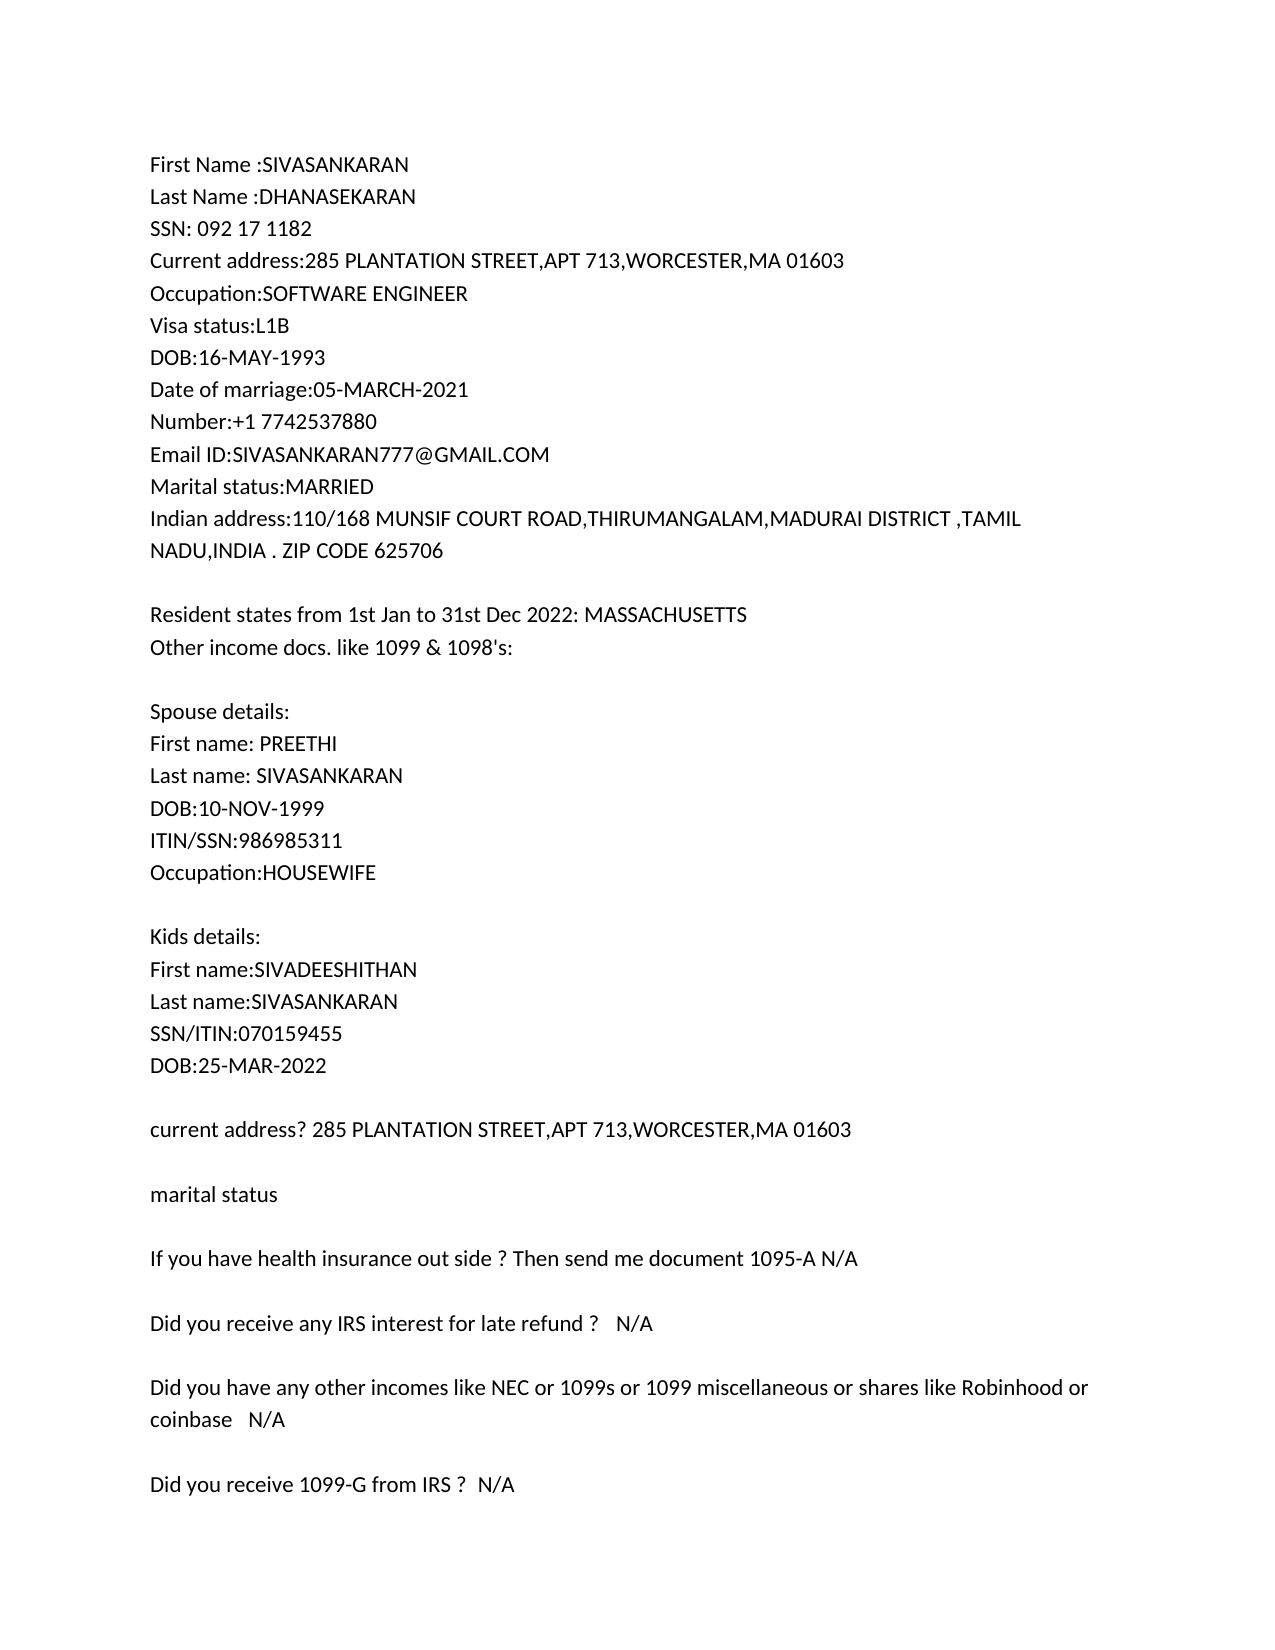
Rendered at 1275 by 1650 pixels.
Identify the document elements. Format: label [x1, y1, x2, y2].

text [150, 150, 1125, 1498]
